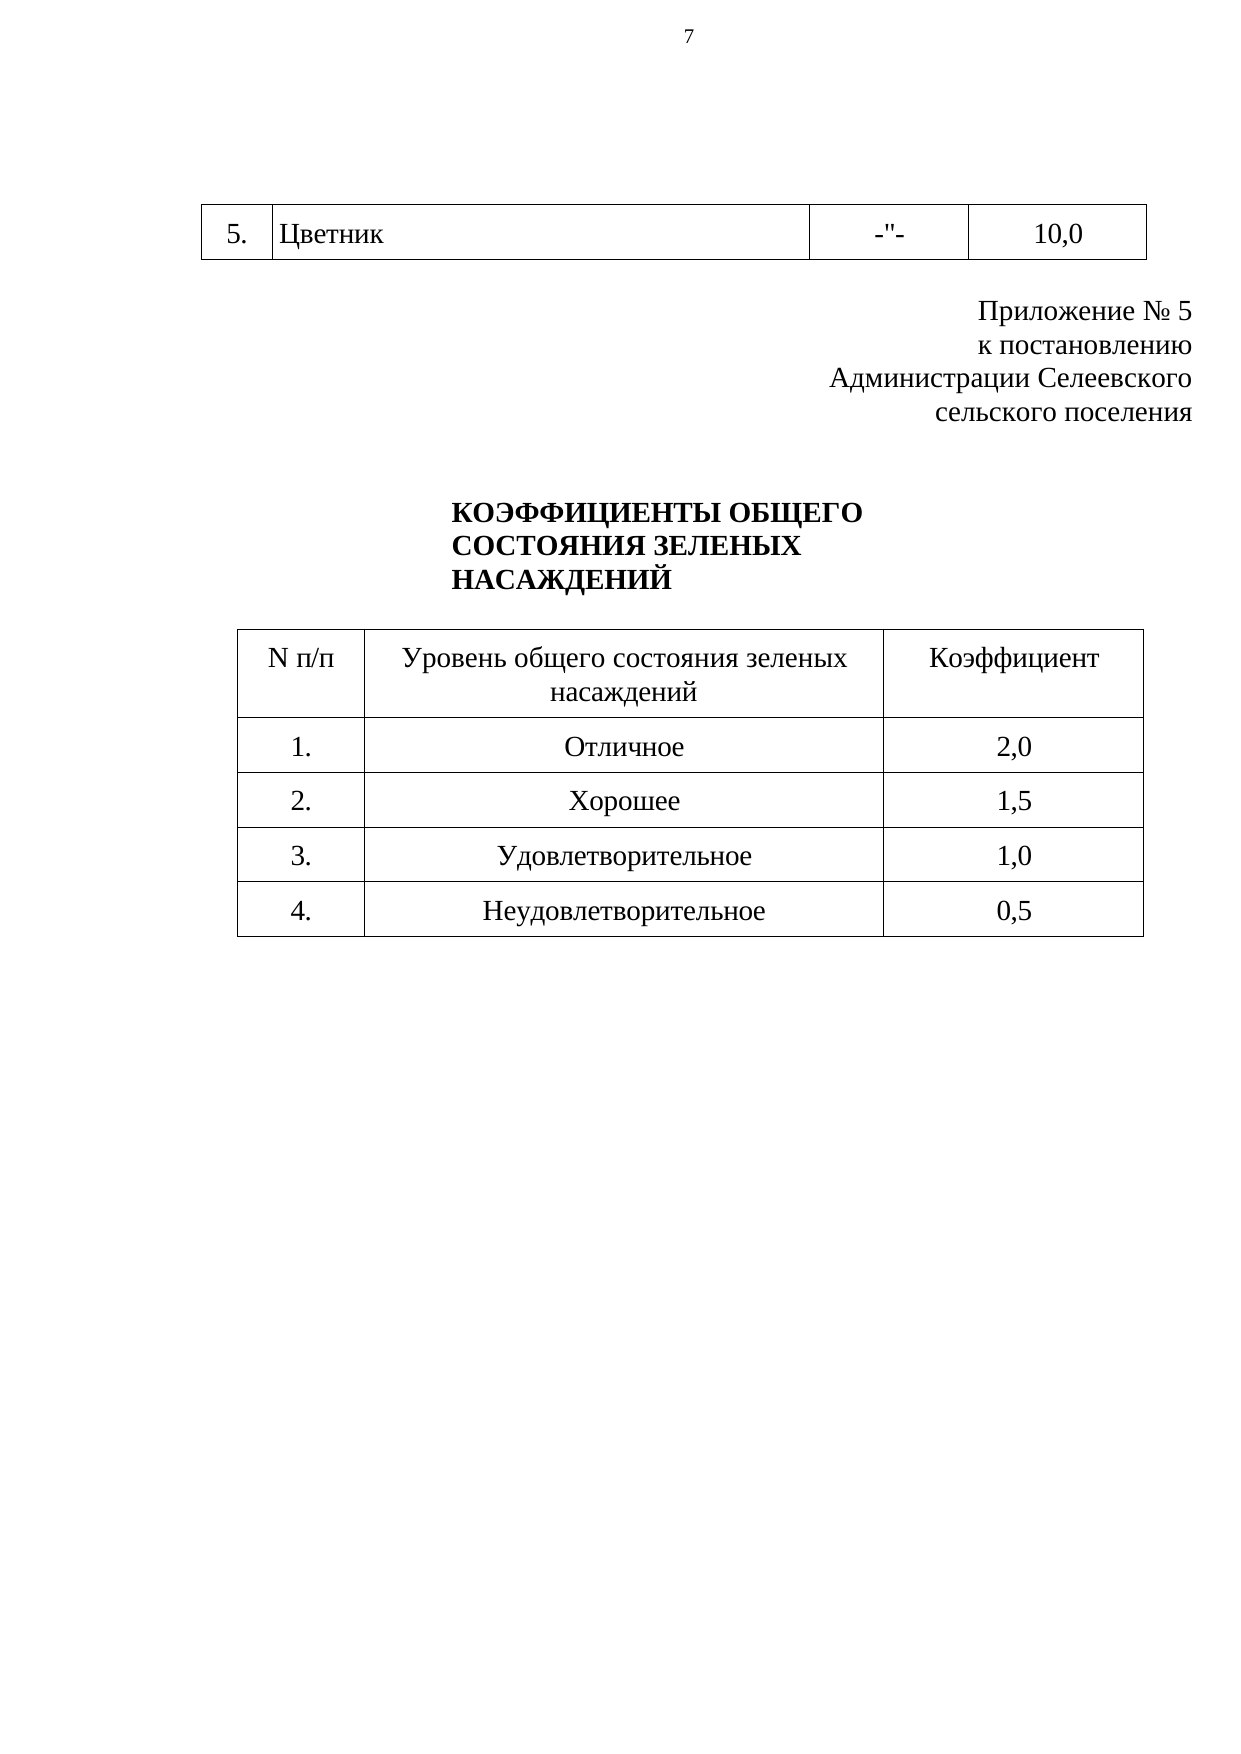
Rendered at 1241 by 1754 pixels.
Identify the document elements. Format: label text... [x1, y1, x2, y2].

table_header N п/п [238, 630, 364, 717]
table_cell 5. [202, 205, 272, 259]
text сельского поселения [175, 394, 1192, 428]
table_cell 4. [238, 882, 364, 936]
table_cell 1. [238, 718, 364, 772]
text Приложение № 5 [175, 293, 1192, 327]
table_cell Хорошее [365, 773, 883, 827]
text Администрации Селеевского [175, 361, 1192, 394]
table_cell 2. [238, 773, 364, 827]
table_cell 3. [238, 828, 364, 881]
table_cell Удовлетворительное [365, 828, 883, 881]
table_cell 2,0 [884, 718, 1143, 772]
text КОЭФФИЦИЕНТЫ ОБЩЕГО СОСТОЯНИЯ ЗЕЛЕНЫХ НАСАЖДЕНИЙ [451, 495, 936, 595]
text к постановлению [175, 327, 1192, 361]
table_cell Отличное [365, 718, 883, 772]
table_header Уровень общего состояния зеленых насаждений [365, 630, 883, 717]
table_cell 0,5 [884, 882, 1143, 936]
table_header Коэффициент [884, 630, 1143, 717]
table_cell Цветник [273, 205, 809, 259]
table_cell 1,0 [884, 828, 1143, 881]
table_cell -"- [810, 205, 968, 259]
table_cell 10,0 [969, 205, 1146, 259]
table_cell Неудовлетворительное [365, 882, 883, 936]
table_cell 1,5 [884, 773, 1143, 827]
